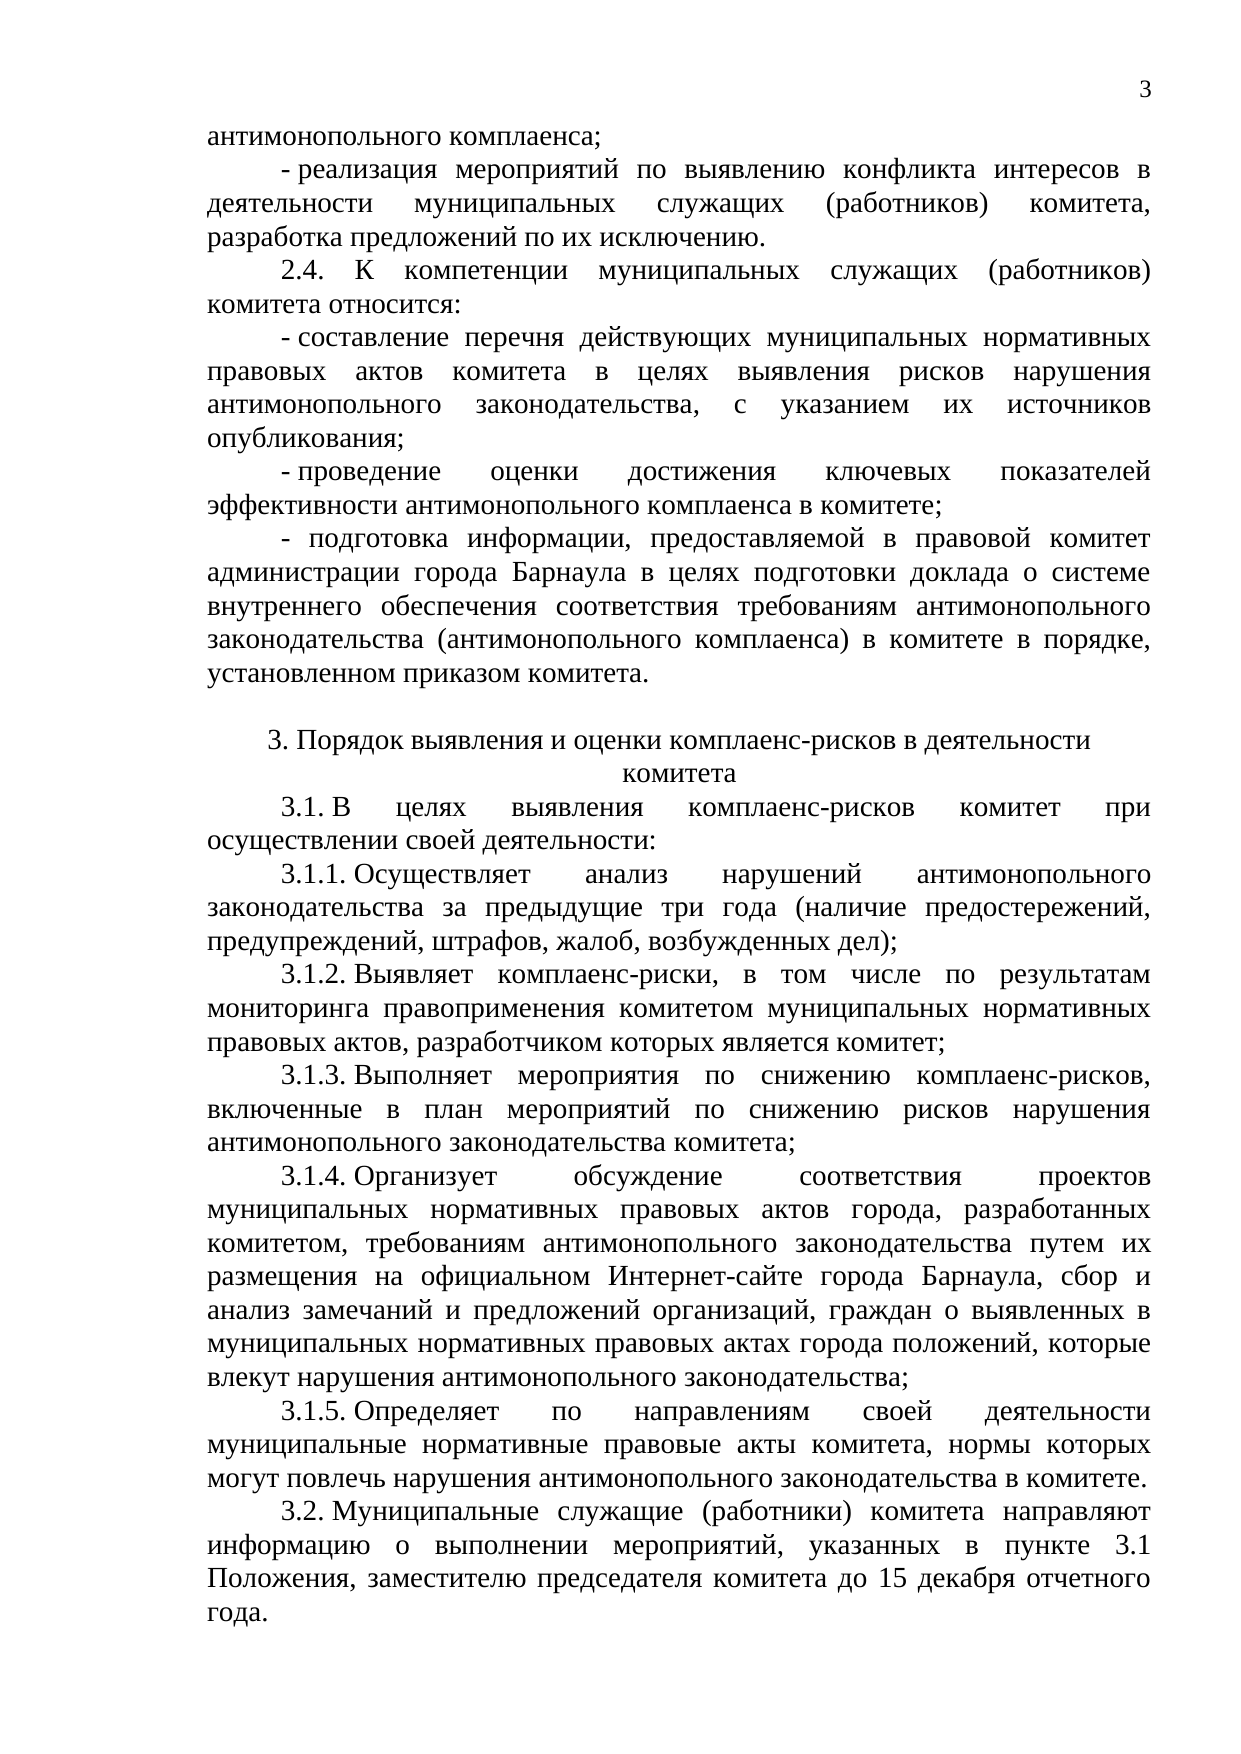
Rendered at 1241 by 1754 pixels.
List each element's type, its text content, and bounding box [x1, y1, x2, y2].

text - реализация мероприятий по выявлению конфликта интересов в деятельности муниципальных служащих (работников) комитета, разработка предложений по их исключению. [207, 152, 1152, 252]
text 3.2. Муниципальные служащие (работники) комитета направляют информацию о выполнении мероприятий, указанных в пункте 3.1 Положения, заместителю председателя комитета до 15 декабря отчетного года. [207, 1493, 1152, 1627]
text - проведение оценки достижения ключевых показателей эффективности антимонопольного комплаенса в комитете; [207, 453, 1152, 521]
text 2.4. К компетенции муниципальных служащих (работников) комитета относится: [207, 252, 1152, 319]
text 3. Порядок выявления и оценки комплаенс-рисков в деятельности комитета [207, 722, 1152, 789]
text - подготовка информации, предоставляемой в правовой комитет администрации города Барнаула в целях подготовки доклада о системе внутреннего обеспечения соответствия требованиям антимонопольного законодательства (антимонопольного комплаенса) в комитете в порядке, установленном приказом комитета. [207, 521, 1152, 688]
text 3.1.5. Определяет по направлениям своей деятельности муниципальные нормативные правовые акты комитета, нормы которых могут повлечь нарушения антимонопольного законодательства в комитете. [207, 1393, 1152, 1493]
text 3.1.4. Организует обсуждение соответствия проектов муниципальных нормативных правовых актов города, разработанных комитетом, требованиям антимонопольного законодательства путем их размещения на официальном Интернет-сайте города Барнаула, сбор и анализ замечаний и предложений организаций, граждан о выявленных в муниципальных нормативных правовых актах города положений, которые влекут нарушения антимонопольного законодательства; [207, 1158, 1152, 1393]
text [207, 118, 1152, 152]
text 3.1.3. Выполняет мероприятия по снижению комплаенс-рисков, включенные в план мероприятий по снижению рисков нарушения антимонопольного законодательства комитета; [207, 1057, 1152, 1158]
text 3.1. В целях выявления комплаенс-рисков комитет при осуществлении своей деятельности: [207, 789, 1152, 856]
text 3.1.1. Осуществляет анализ нарушений антимонопольного законодательства за предыдущие три года (наличие предостережений, предупреждений, штрафов, жалоб, возбужденных дел); [207, 856, 1152, 957]
text - составление перечня действующих муниципальных нормативных правовых актов комитета в целях выявления рисков нарушения антимонопольного законодательства, с указанием их источников опубликования; [207, 319, 1152, 453]
text 3.1.2. Выявляет комплаенс-риски, в том числе по результатам мониторинга правоприменения комитетом муниципальных нормативных правовых актов, разработчиком которых является комитет; [207, 957, 1152, 1057]
